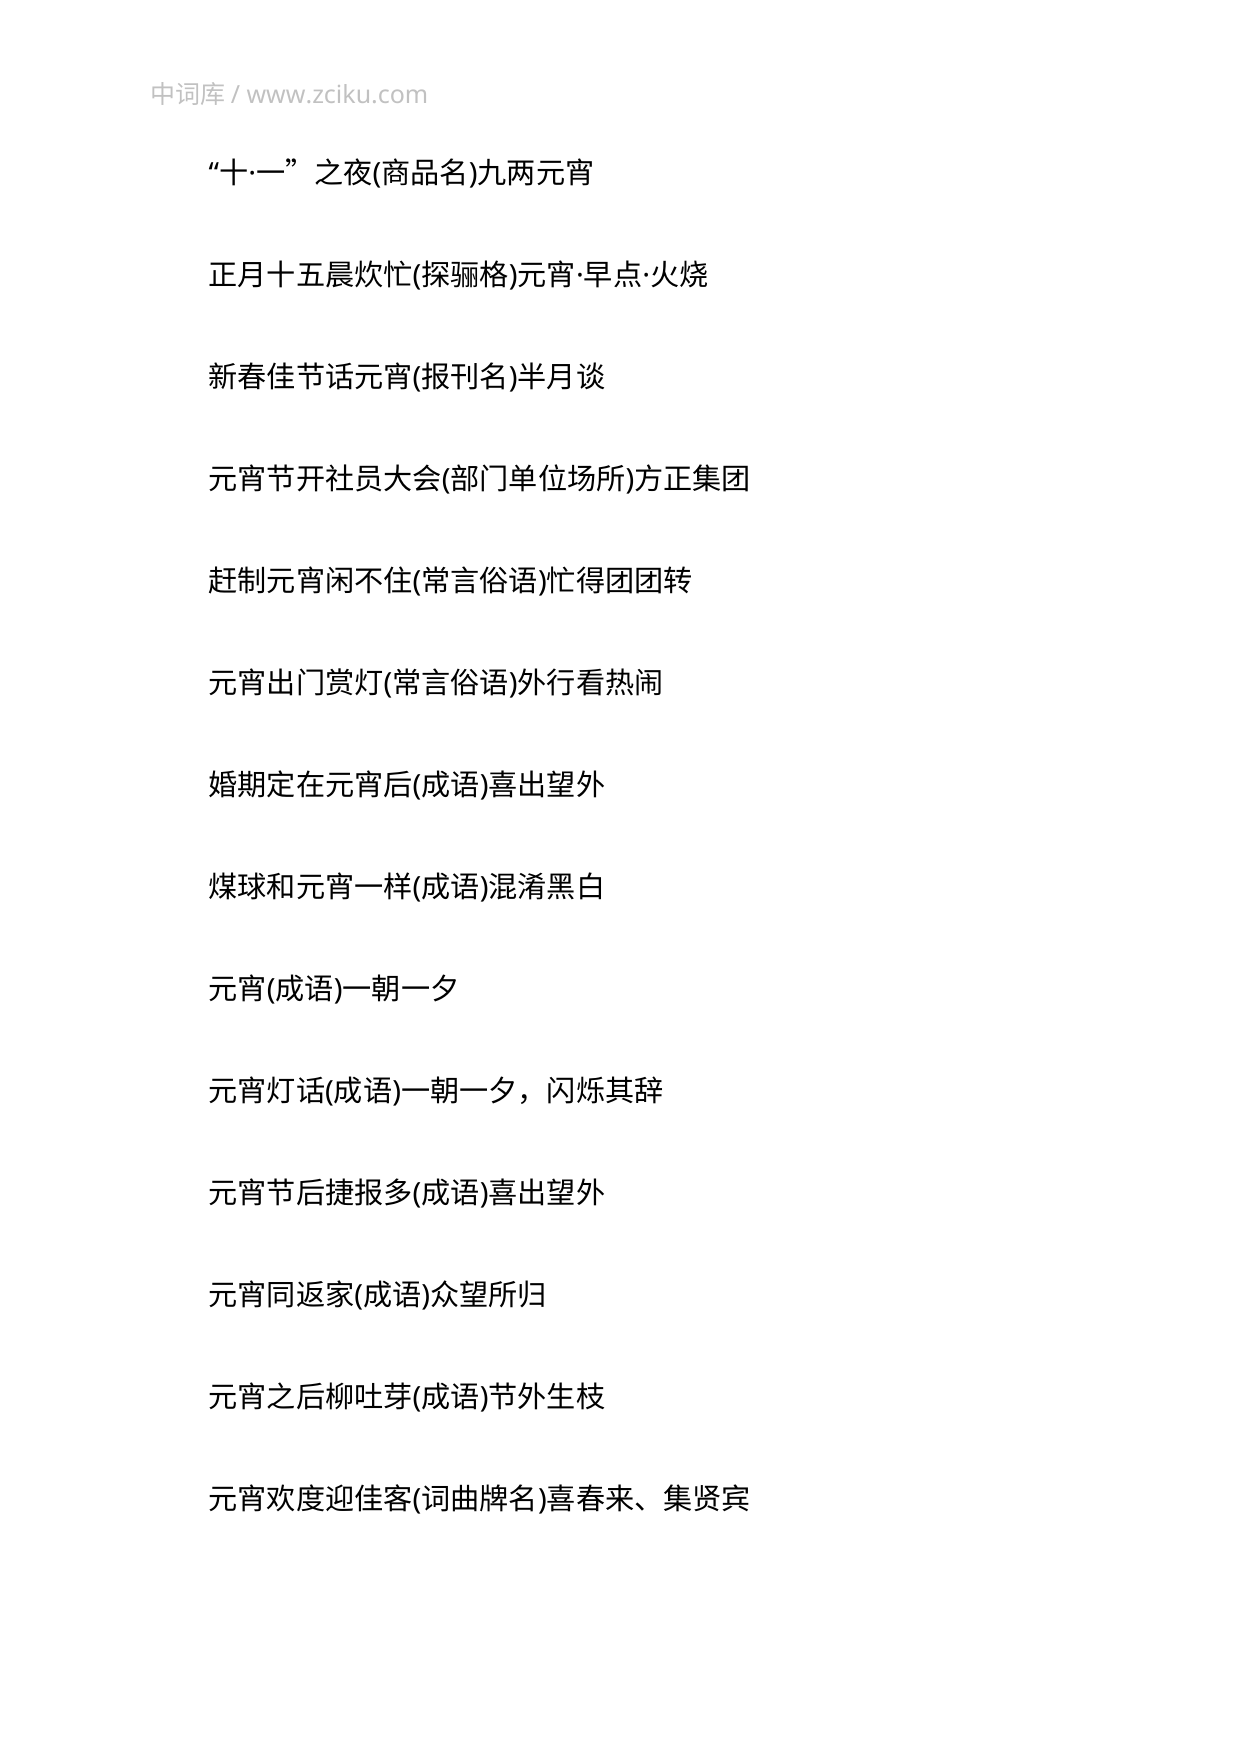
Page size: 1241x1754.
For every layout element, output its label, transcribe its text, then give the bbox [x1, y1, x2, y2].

text 元宵节开社员大会(部门单位场所)方正集团 [150, 456, 1090, 498]
text 元宵之后柳吐芽(成语)节外生枝 [150, 1374, 1090, 1416]
text 元宵欢度迎佳客(词曲牌名)喜春来、集贤宾 [150, 1476, 1090, 1518]
text 元宵出门赏灯(常言俗语)外行看热闹 [150, 660, 1090, 702]
text 元宵节后捷报多(成语)喜出望外 [150, 1170, 1090, 1212]
text 元宵同返家(成语)众望所归 [150, 1272, 1090, 1314]
text “十·一”之夜(商品名)九两元宵 [150, 150, 1090, 192]
text 婚期定在元宵后(成语)喜出望外 [150, 762, 1090, 804]
text 元宵灯话(成语)一朝一夕，闪烁其辞 [150, 1068, 1090, 1110]
text 新春佳节话元宵(报刊名)半月谈 [150, 354, 1090, 396]
text 正月十五晨炊忙(探骊格)元宵·早点·火烧 [150, 252, 1090, 294]
text 元宵(成语)一朝一夕 [150, 966, 1090, 1008]
text 赶制元宵闲不住(常言俗语)忙得团团转 [150, 558, 1090, 600]
text 煤球和元宵一样(成语)混淆黑白 [150, 864, 1090, 906]
